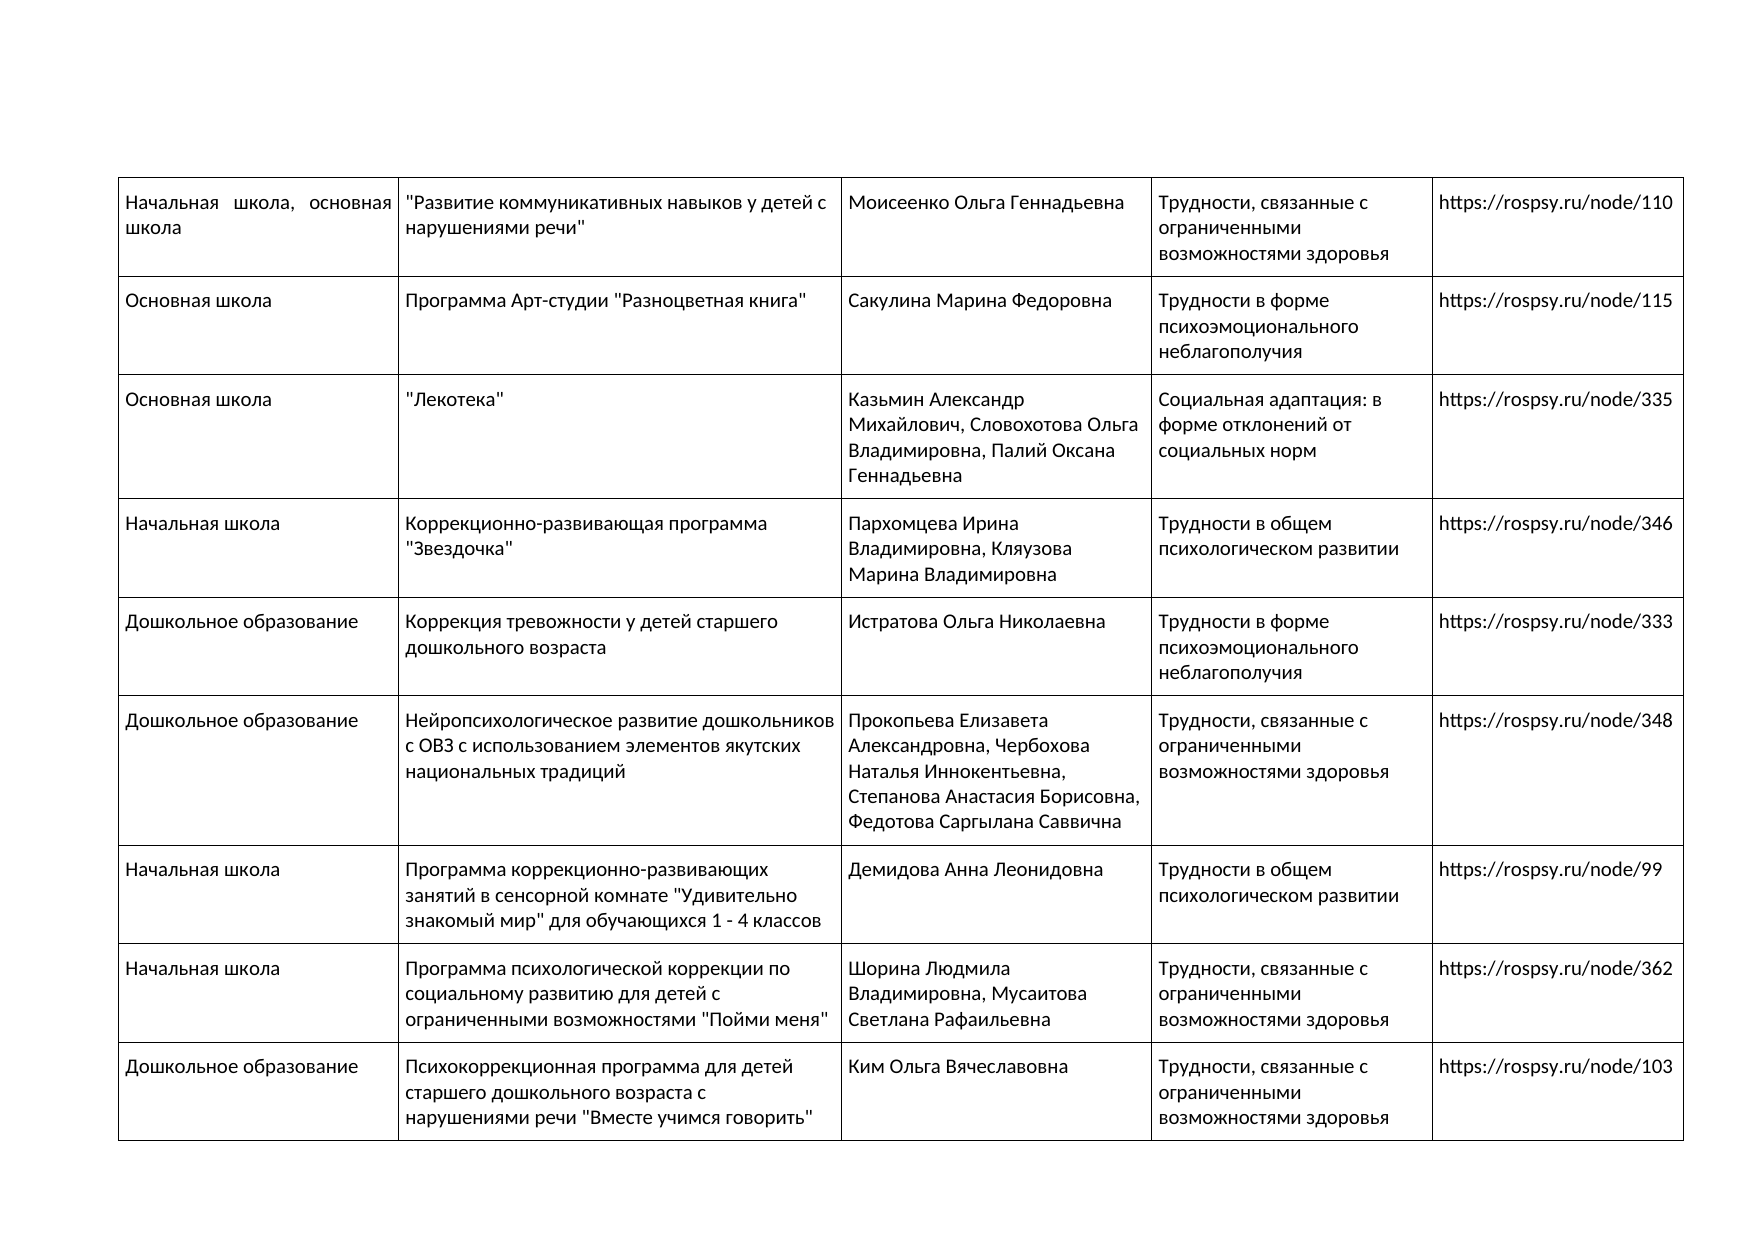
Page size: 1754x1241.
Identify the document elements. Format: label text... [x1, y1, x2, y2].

table_cell Коррекционно-развивающая программа "Звездочка" [399, 499, 841, 597]
table_cell Демидова Анна Леонидовна [842, 846, 1151, 943]
table_cell "Развитие коммуникативных навыков у детей с нарушениями речи" [399, 178, 841, 276]
table_cell Прокопьева Елизавета Александровна, Чербохова Наталья Иннокентьевна, Степанова Анастасия Борисовна, Федотова Саргылана Саввична [842, 696, 1151, 845]
table_cell Трудности, связанные с ограниченными возможностями здоровья [1152, 696, 1432, 845]
table_cell Моисеенко Ольга Геннадьевна [842, 178, 1151, 276]
table_cell Трудности в форме психоэмоционального неблагополучия [1152, 598, 1432, 695]
table_cell Дошкольное образование [119, 598, 398, 695]
table_cell Истратова Ольга Николаевна [842, 598, 1151, 695]
table_cell Начальная школа [119, 846, 398, 943]
table_cell https://rospsy.ru/node/333 [1433, 598, 1683, 695]
table_cell Коррекция тревожности у детей старшего дошкольного возраста [399, 598, 841, 695]
table_cell Казьмин Александр Михайлович, Словохотова Ольга Владимировна, Палий Оксана Геннадьевна [842, 375, 1151, 498]
table_cell Дошкольное образование [119, 696, 398, 845]
table_cell Основная школа [119, 375, 398, 498]
table_cell Основная школа [119, 277, 398, 374]
table_cell Дошкольное образование [119, 1043, 398, 1140]
table_cell https://rospsy.ru/node/348 [1433, 696, 1683, 845]
table_cell https://rospsy.ru/node/335 [1433, 375, 1683, 498]
table_cell "Лекотека" [399, 375, 841, 498]
table_cell Трудности в общем психологическом развитии [1152, 846, 1432, 943]
table_cell Начальная школа, основная школа [119, 178, 398, 276]
table_cell https://rospsy.ru/node/346 [1433, 499, 1683, 597]
table_cell Трудности, связанные с ограниченными возможностями здоровья [1152, 944, 1432, 1042]
table_cell Трудности, связанные с ограниченными возможностями здоровья [1152, 1043, 1432, 1140]
table_cell Психокоррекционная программа для детей старшего дошкольного возраста с нарушениями речи "Вместе учимся говорить" [399, 1043, 841, 1140]
table_cell Шорина Людмила Владимировна, Мусаитова Светлана Рафаильевна [842, 944, 1151, 1042]
table_cell Начальная школа [119, 944, 398, 1042]
table_cell https://rospsy.ru/node/115 [1433, 277, 1683, 374]
table_cell Трудности в форме психоэмоционального неблагополучия [1152, 277, 1432, 374]
table_cell Социальная адаптация: в форме отклонений от социальных норм [1152, 375, 1432, 498]
table_cell Нейропсихологическое развитие дошкольников с ОВЗ с использованием элементов якутских национальных традиций [399, 696, 841, 845]
table_cell Трудности, связанные с ограниченными возможностями здоровья [1152, 178, 1432, 276]
table_cell Программа коррекционно-развивающих занятий в сенсорной комнате "Удивительно знакомый мир" для обучающихся 1 - 4 классов [399, 846, 841, 943]
table_cell Пархомцева Ирина Владимировна, Кляузова Марина Владимировна [842, 499, 1151, 597]
table_cell Начальная школа [119, 499, 398, 597]
table_cell Трудности в общем психологическом развитии [1152, 499, 1432, 597]
table_cell Программа психологической коррекции по социальному развитию для детей с ограниченными возможностями "Пойми меня" [399, 944, 841, 1042]
table_cell https://rospsy.ru/node/103 [1433, 1043, 1683, 1140]
table_cell https://rospsy.ru/node/110 [1433, 178, 1683, 276]
table_cell https://rospsy.ru/node/362 [1433, 944, 1683, 1042]
table_cell Ким Ольга Вячеславовна [842, 1043, 1151, 1140]
table_cell https://rospsy.ru/node/99 [1433, 846, 1683, 943]
table_cell Программа Арт-студии "Разноцветная книга" [399, 277, 841, 374]
table_cell Сакулина Марина Федоровна [842, 277, 1151, 374]
